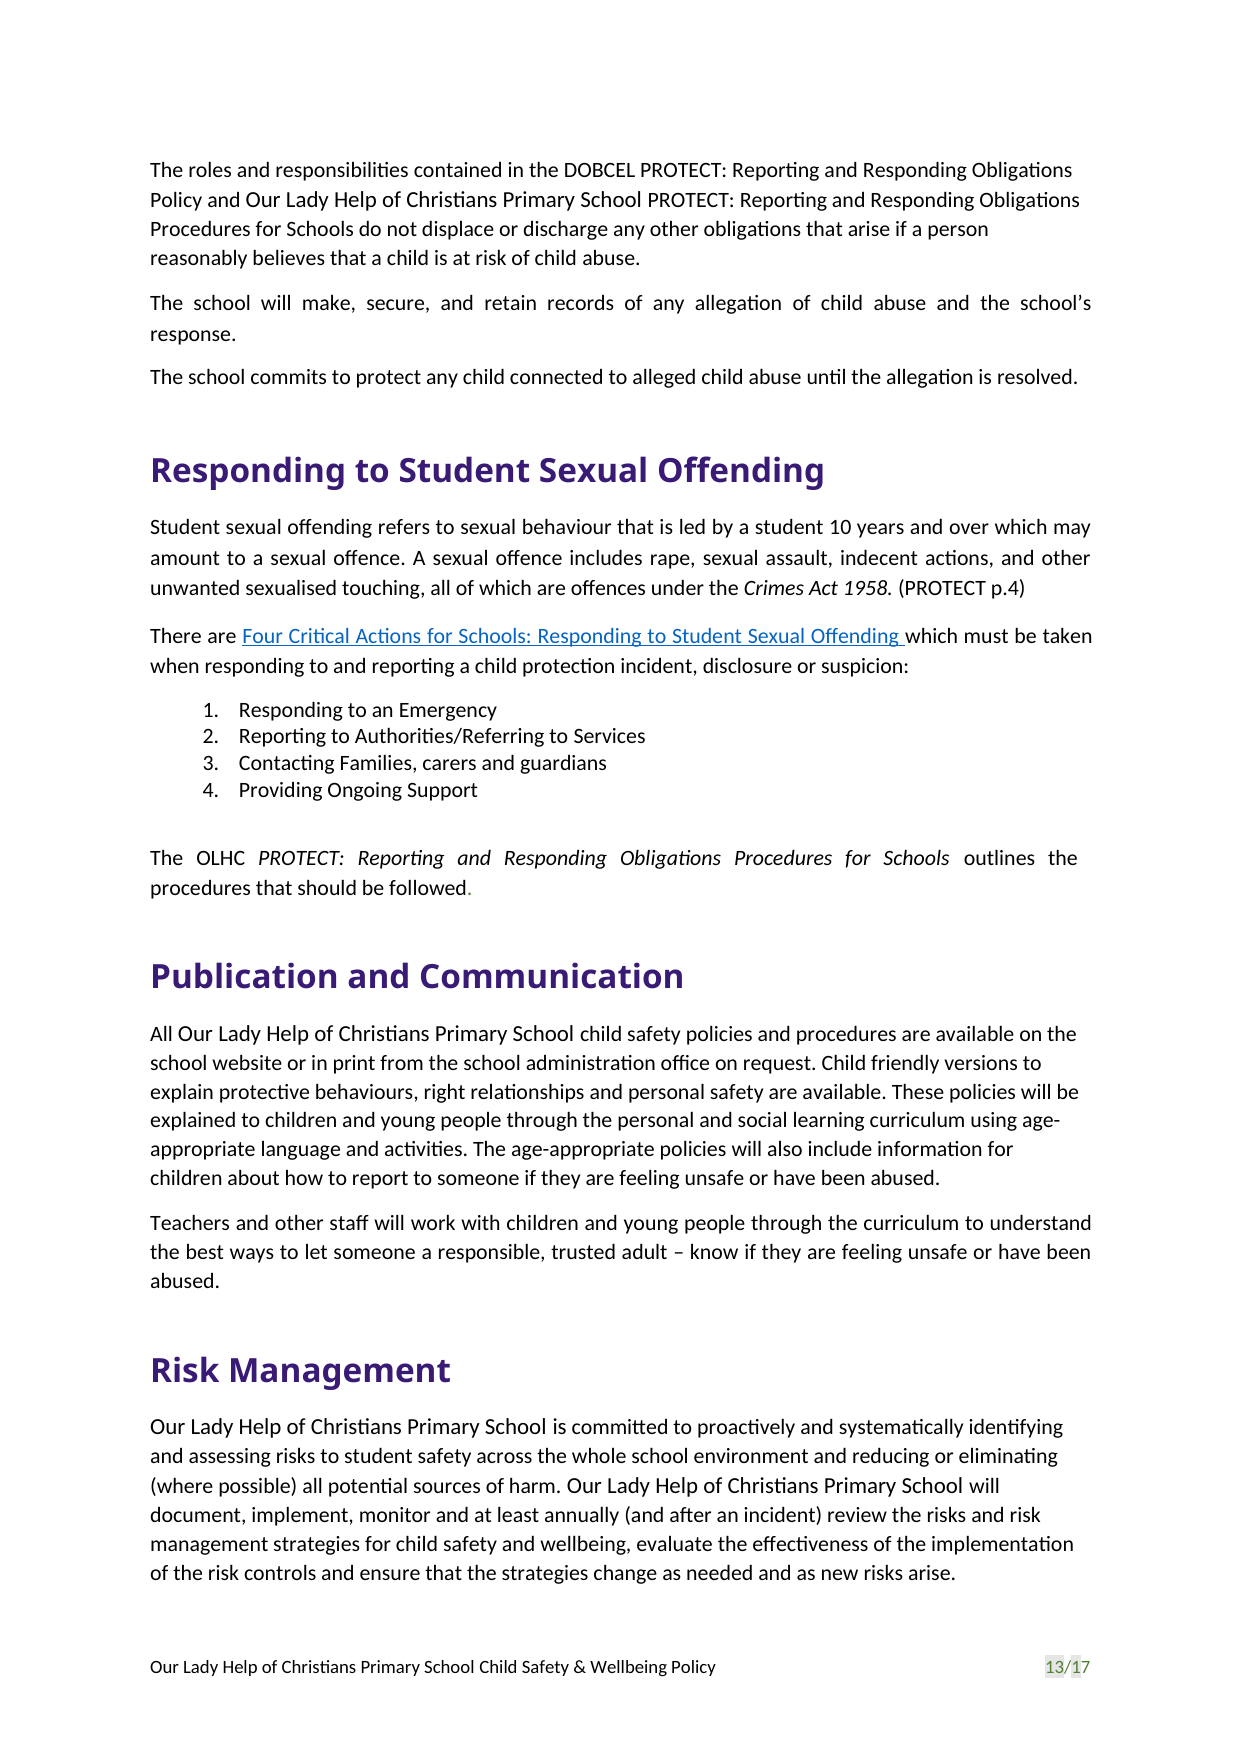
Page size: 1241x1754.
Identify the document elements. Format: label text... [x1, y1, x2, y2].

text The school commits to protect any child connected to alleged child abuse until the allegation is resolved. [150, 363, 1092, 389]
text All Our Lady Help of Christians Primary School child safety policies and procedures are available on the school website or in print from the school administration office on request. Child friendly versions to explain protective behaviours, right relationships and personal safety are available. These policies will be explained to children and young people through the personal and social learning curriculum using age-appropriate language and activities. The age-appropriate policies will also include information for children about how to report to someone if they are feeling unsafe or have been abused. [150, 1019, 1090, 1191]
subtitle Publication and Communication [150, 953, 1090, 999]
subtitle Responding to Student Sexual Offending [150, 447, 1090, 493]
list Providing Ongoing Support [202, 776, 1090, 802]
text Student sexual offending refers to sexual behaviour that is led by a student 10 years and over which may amount to a sexual offence. A sexual offence includes rape, sexual assault, indecent actions, and other unwanted sexualised touching, all of which are offences under the Crimes Act 1958. (PROTECT p.4) [150, 513, 1092, 601]
list Contacting Families, carers and guardians [202, 749, 1090, 776]
text Our Lady Help of Christians Primary School is committed to proactively and systematically identifying and assessing risks to student safety across the whole school environment and reducing or eliminating (where possible) all potential sources of harm. Our Lady Help of Christians Primary School will document, implement, monitor and at least annually (and after an incident) review the risks and risk management strategies for child safety and wellbeing, evaluate the effectiveness of the implementation of the risk controls and ensure that the strategies change as needed and as new risks arise. [150, 1412, 1090, 1586]
text The OLHC PROTECT: Reporting and Responding Obligations Procedures for Schools outlines the procedures that should be followed. [150, 844, 1078, 901]
list Reporting to Authorities/Referring to Services [202, 722, 1090, 749]
subtitle Risk Management [150, 1347, 1090, 1392]
list Responding to an Emergency [202, 696, 1090, 722]
text There are Four Critical Actions for Schools: Responding to Student Sexual Offending which must be taken when responding to and reporting a child protection incident, disclosure or suspicion: [150, 622, 1092, 679]
text Teachers and other staff will work with children and young people through the curriculum to understand the best ways to let someone a responsible, trusted adult – know if they are feeling unsafe or have been abused. [150, 1209, 1092, 1294]
text The school will make, secure, and retain records of any allegation of child abuse and the school’s response. [150, 289, 1092, 346]
text The roles and responsibilities contained in the DOBCEL PROTECT: Reporting and Responding Obligations Policy and Our Lady Help of Christians Primary School PROTECT: Reporting and Responding Obligations Procedures for Schools do not displace or discharge any other obligations that arise if a person reasonably believes that a child is at risk of child abuse. [150, 156, 1090, 270]
